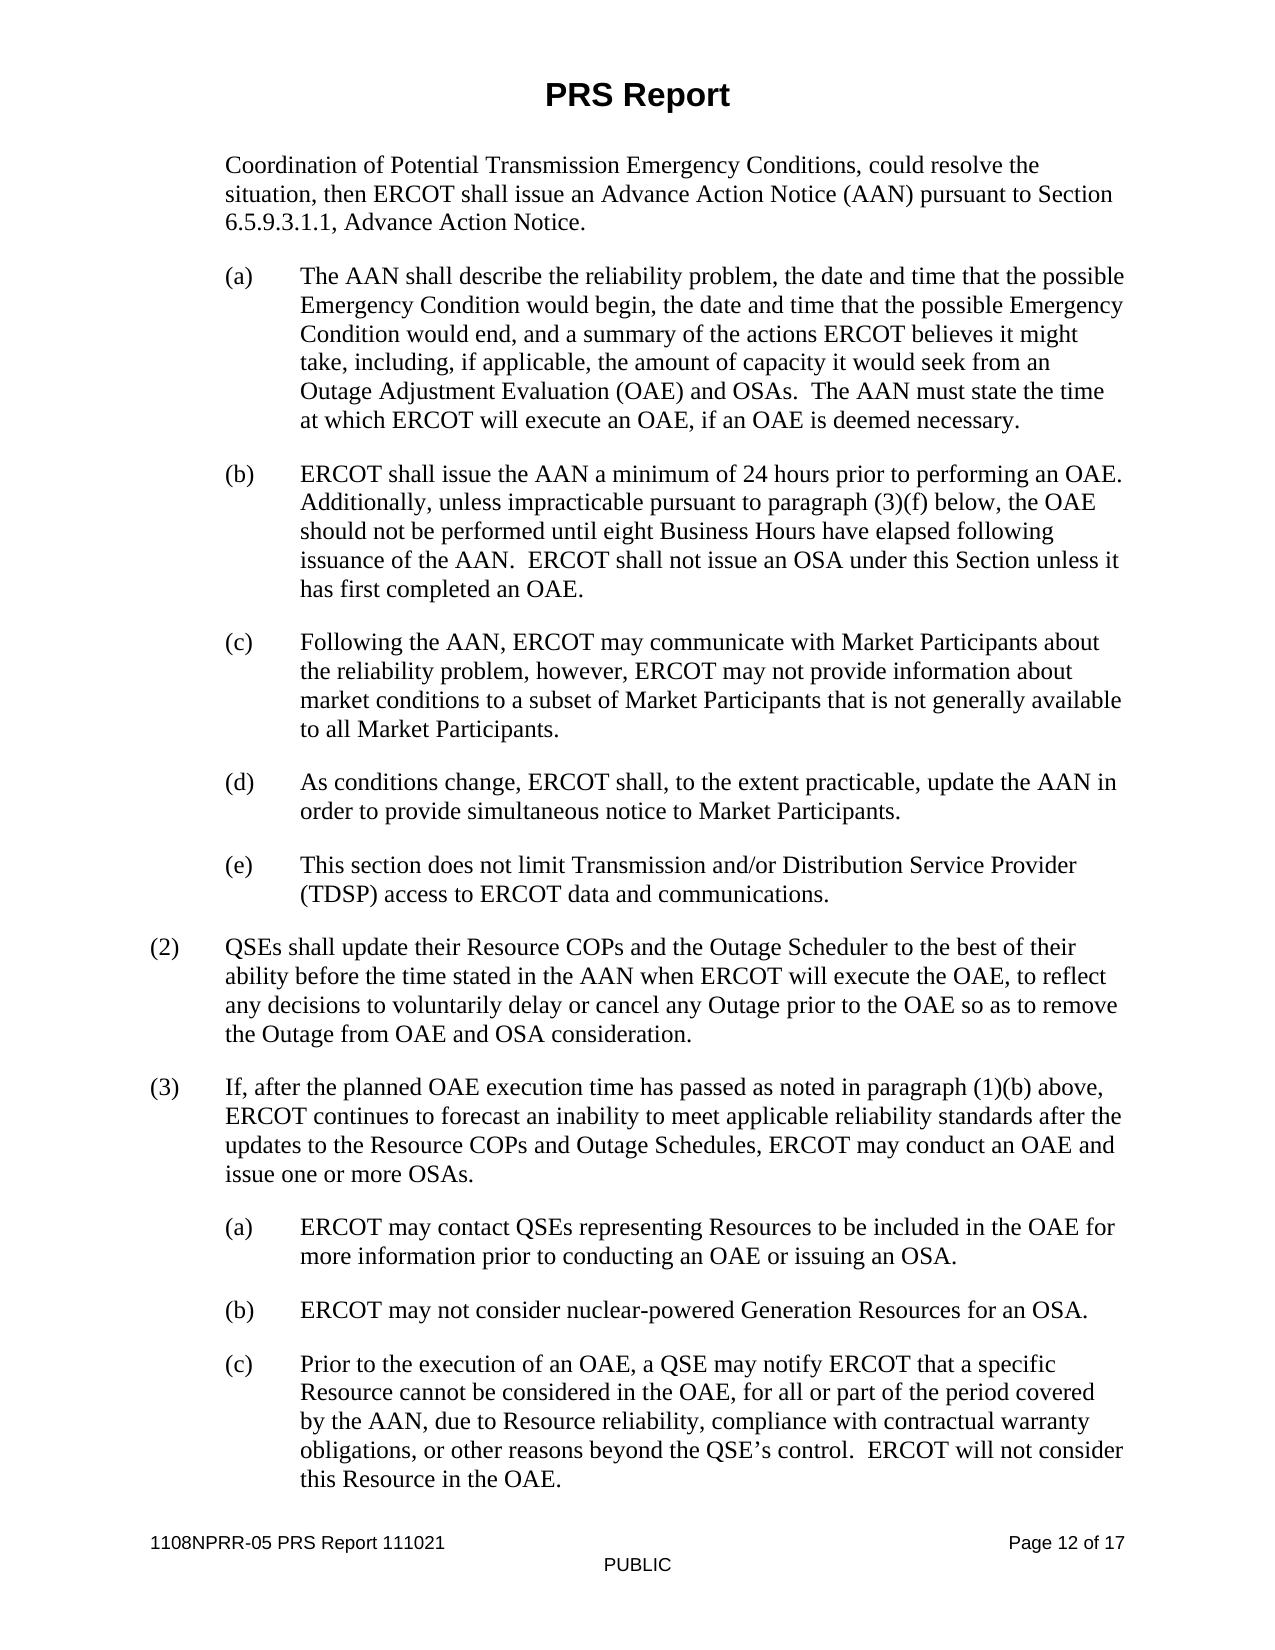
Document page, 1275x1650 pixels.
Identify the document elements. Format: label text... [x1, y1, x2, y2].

text (a) The AAN shall describe the reliability problem, the date and time that the possible Emergency Condition would begin, the date and time that the possible Emergency Condition would end, and a summary of the actions ERCOT believes it might take, including, if applicable, the amount of capacity it would seek from an Outage Adjustment Evaluation (OAE) and OSAs. The AAN must state the time at which ERCOT will execute an OAE, if an OAE is deemed necessary. [225, 261, 1125, 434]
text (a) ERCOT may contact QSEs representing Resources to be included in the OAE for more information prior to conducting an OAE or issuing an OSA. [225, 1212, 1125, 1270]
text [150, 150, 1125, 236]
text (b) ERCOT shall issue the AAN a minimum of 24 hours prior to performing an OAE. Additionally, unless impracticable pursuant to paragraph (3)(f) below, the OAE should not be performed until eight Business Hours have elapsed following issuance of the AAN. ERCOT shall not issue an OSA under this Section unless it has first completed an OAE. [225, 459, 1125, 602]
text (2) QSEs shall update their Resource COPs and the Outage Scheduler to the best of their ability before the time stated in the AAN when ERCOT will execute the OAE, to reflect any decisions to voluntarily delay or cancel any Outage prior to the OAE so as to remove the Outage from OAE and OSA consideration. [150, 932, 1125, 1047]
text (d) As conditions change, ERCOT shall, to the extent practicable, update the AAN in order to provide simultaneous notice to Market Participants. [225, 767, 1125, 825]
text (c) Following the AAN, ERCOT may communicate with Market Participants about the reliability problem, however, ERCOT may not provide information about market conditions to a subset of Market Participants that is not generally available to all Market Participants. [225, 627, 1125, 742]
text (c) Prior to the execution of an OAE, a QSE may notify ERCOT that a specific Resource cannot be considered in the OAE, for all or part of the period covered by the AAN, due to Resource reliability, compliance with contractual warranty obligations, or other reasons beyond the QSE’s control. ERCOT will not consider this Resource in the OAE. [225, 1349, 1125, 1492]
text (b) ERCOT may not consider nuclear-powered Generation Resources for an OSA. [225, 1295, 1125, 1324]
text (e) This section does not limit Transmission and/or Distribution Service Provider (TDSP) access to ERCOT data and communications. [225, 850, 1125, 907]
text (3) If, after the planned OAE execution time has passed as noted in paragraph (1)(b) above, ERCOT continues to forecast an inability to meet applicable reliability standards after the updates to the Resource COPs and Outage Schedules, ERCOT may conduct an OAE and issue one or more OSAs. [150, 1072, 1125, 1187]
